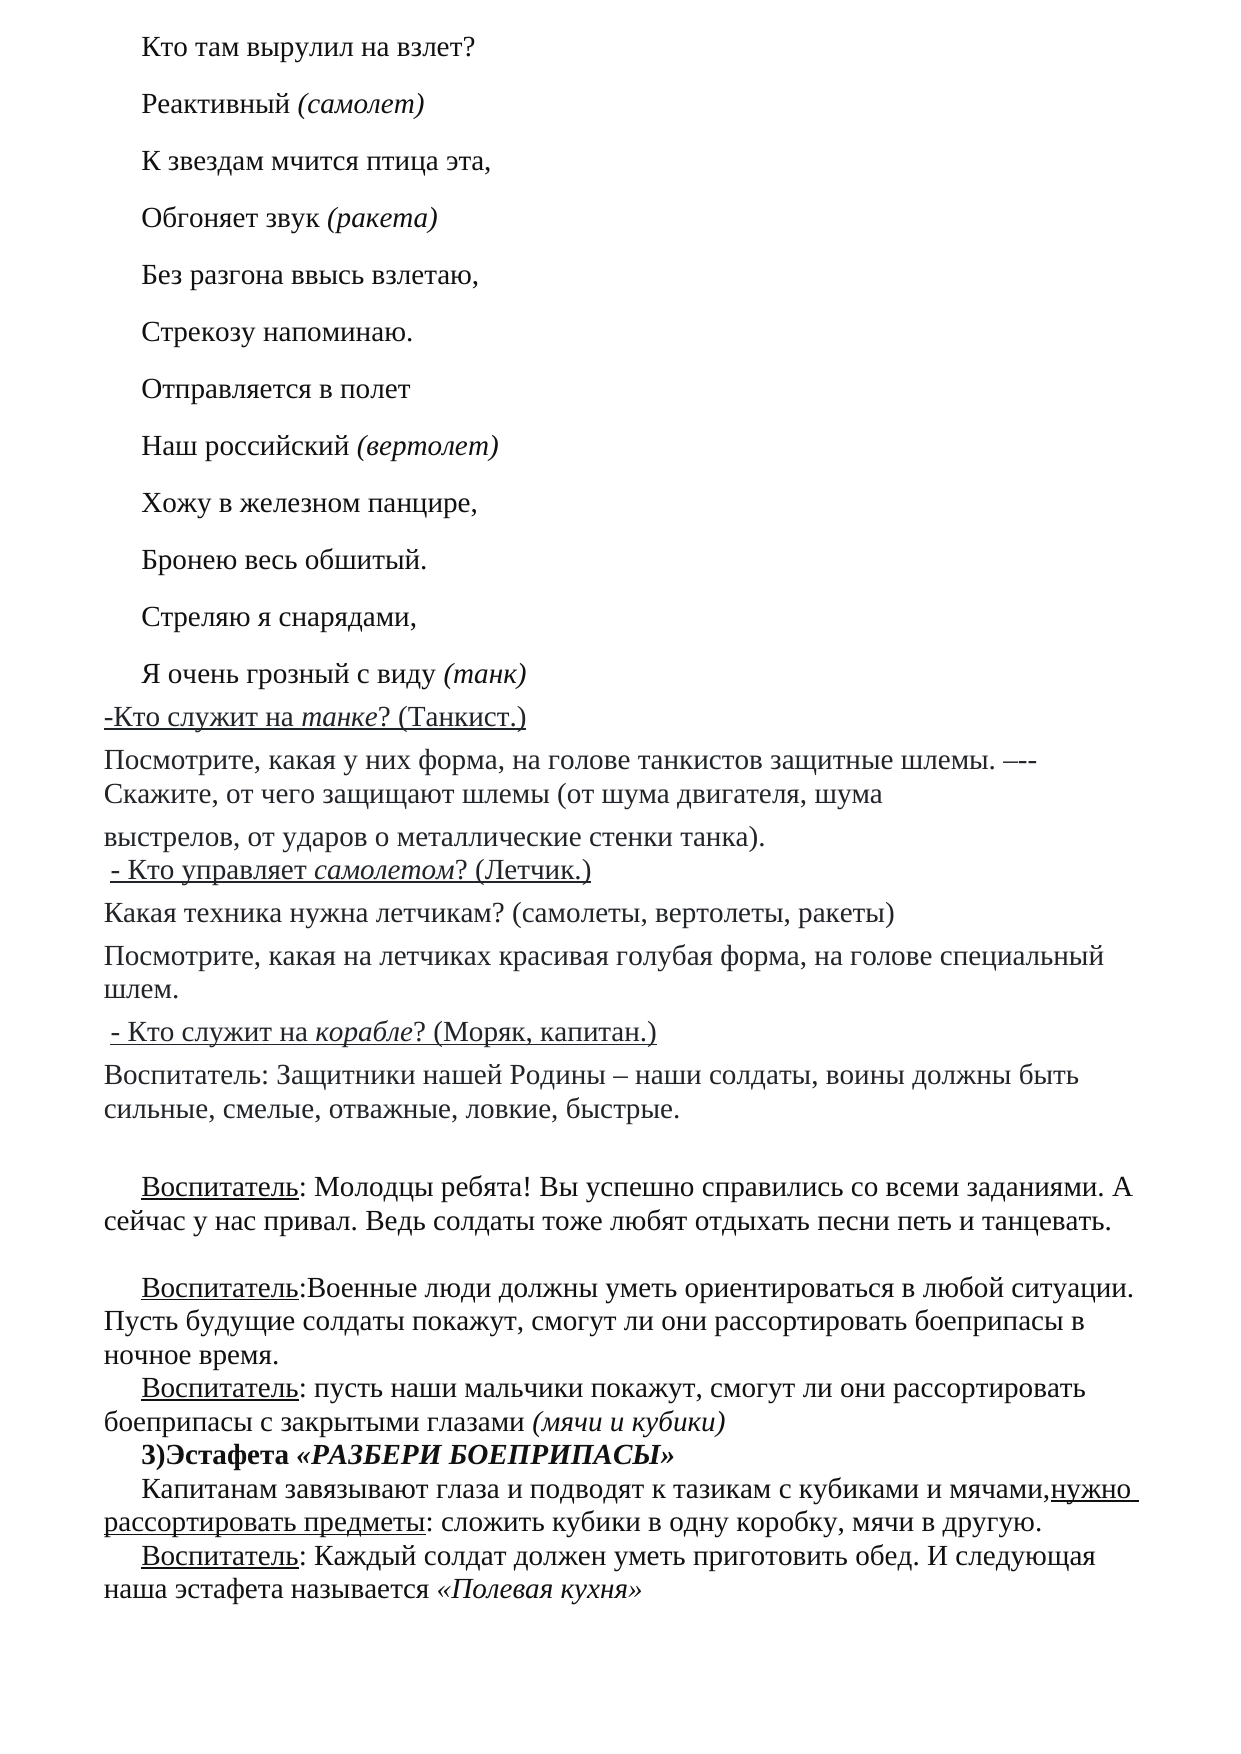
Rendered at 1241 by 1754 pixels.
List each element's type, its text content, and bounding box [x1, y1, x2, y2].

text Отправляется в полет [103, 371, 1152, 405]
text Воспитатель: Защитники нашей Родины – наши солдаты, воины должны быть сильные, смелые, отважные, ловкие, быстрые. [103, 1057, 1152, 1124]
text Наш российский (вертолет) [103, 428, 1152, 462]
text Капитанам завязывают глаза и подводят к тазикам с кубиками и мячами,нужно рассортировать предметы: сложить кубики в одну коробку, мячи в другую. [103, 1471, 1152, 1538]
text Бронею весь обшитый. [103, 542, 1152, 576]
text Воспитатель: Каждый солдат должен уметь приготовить обед. И следующая наша эстафета называется «Полевая кухня» [103, 1538, 1152, 1605]
text Посмотрите, какая у них форма, на голове танкистов защитные шлемы. –-- Скажите, от чего защищают шлемы (от шума двигателя, шума [103, 742, 1152, 809]
text Воспитатель:Военные люди должны уметь ориентироваться в любой ситуации. Пусть будущие солдаты покажут, смогут ли они рассортировать боеприпасы в ночное время. [103, 1270, 1152, 1370]
text Стреляю я снарядами, [103, 599, 1152, 633]
text Я очень грозный с виду (танк) [103, 656, 1152, 690]
text Без разгона ввысь взлетаю, [103, 257, 1152, 291]
text 3)Эстафета «РАЗБЕРИ БОЕПРИПАСЫ» [103, 1437, 1152, 1471]
text Какая техника нужна летчикам? (самолеты, вертолеты, ракеты) [103, 895, 1152, 929]
text Посмотрите, какая на летчиках красивая голубая форма, на голове специальный шлем. [103, 938, 1152, 1005]
text - Кто служит на корабле? (Моряк, капитан.) [103, 1014, 1152, 1048]
text Обгоняет звук (ракета) [103, 201, 1152, 234]
text Кто там вырулил на взлет? [103, 29, 1152, 63]
text Воспитатель: пусть наши мальчики покажут, смогут ли они рассортировать боеприпасы с закрытыми глазами (мячи и кубики) [103, 1370, 1152, 1437]
text Реактивный (самолет) [103, 87, 1152, 120]
text К звездам мчится птица эта, [103, 143, 1152, 177]
text выстрелов, от ударов о металлические стенки танка). - Кто управляет самолетом? (Летчик.) [103, 819, 1152, 886]
text -Кто служит на танке? (Танкист.) [103, 699, 1152, 733]
text Хожу в железном панцире, [103, 485, 1152, 519]
text Стрекозу напоминаю. [103, 314, 1152, 348]
text Воспитатель: Молодцы ребята! Вы успешно справились со всеми заданиями. А сейчас у нас привал. Ведь солдаты тоже любят отдыхать песни петь и танцевать. [103, 1169, 1152, 1236]
